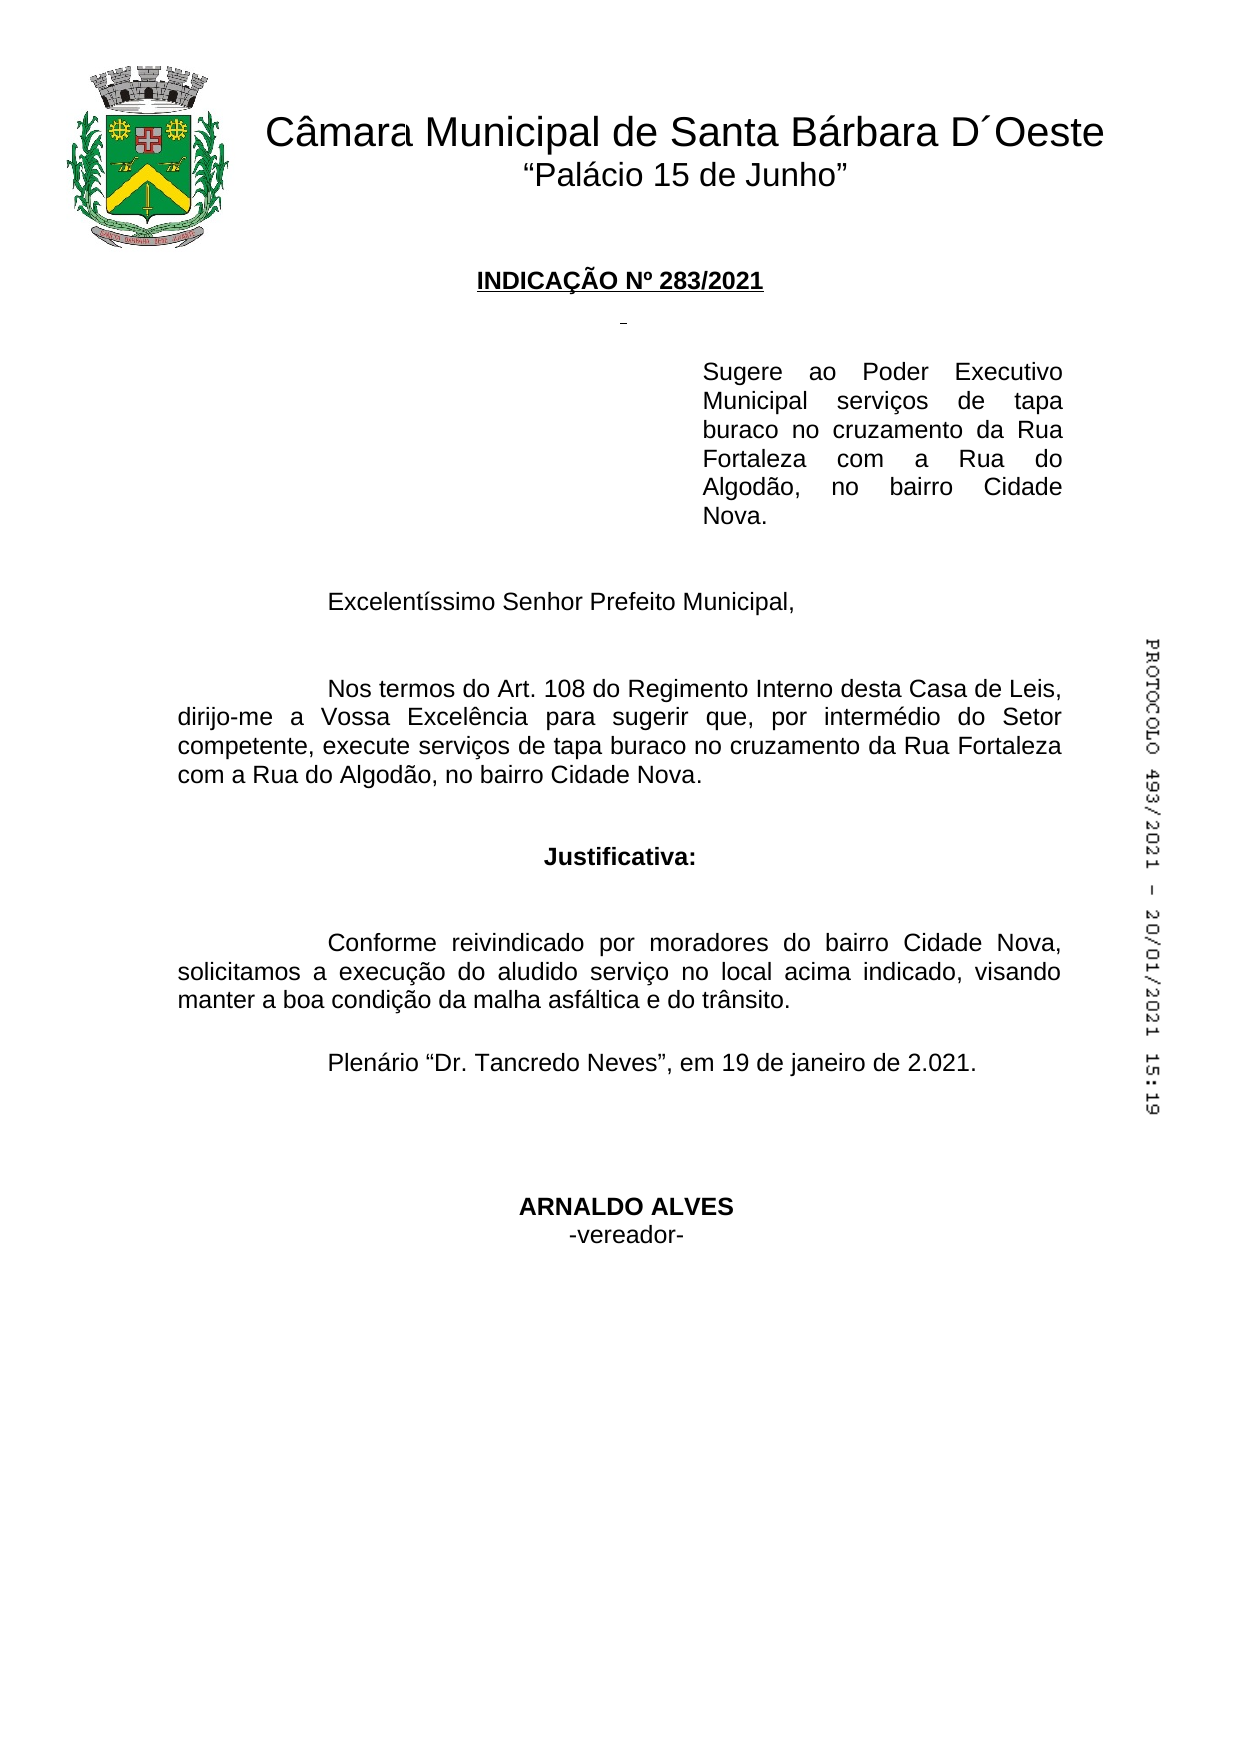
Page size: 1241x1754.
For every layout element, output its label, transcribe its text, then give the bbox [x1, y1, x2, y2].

text Sugere ao Poder Executivo Municipal serviços de tapa buraco no cruzamento da Rua Fortaleza com a Rua do Algodão, no bairro Cidade Nova. [702, 357, 1063, 530]
text ARNALDO ALVES [177, 1192, 1063, 1221]
picture [1120, 635, 1183, 1119]
title INDICAÇÃO Nº 283/2021 [177, 266, 1063, 294]
text -vereador- [177, 1221, 1063, 1249]
text Plenário “Dr. Tancredo Neves”, em 19 de janeiro de 2.021. [177, 1048, 1063, 1077]
picture [66, 66, 236, 255]
text Excelentíssimo Senhor Prefeito Municipal, [177, 587, 1063, 616]
text Nos termos do Art. 108 do Regimento Interno desta Casa de Leis, dirijo-me a Vossa Excelência para sugerir que, por intermédio do Setor competente, execute serviços de tapa buraco no cruzamento da Rua Fortaleza com a Rua do Algodão, no bairro Cidade Nova. [177, 674, 1063, 789]
text Conforme reivindicado por moradores do bairro Cidade Nova, solicitamos a execução do aludido serviço no local acima indicado, visando manter a boa condição da malha asfáltica e do trânsito. [177, 928, 1063, 1014]
text Justificativa: [177, 841, 1063, 870]
